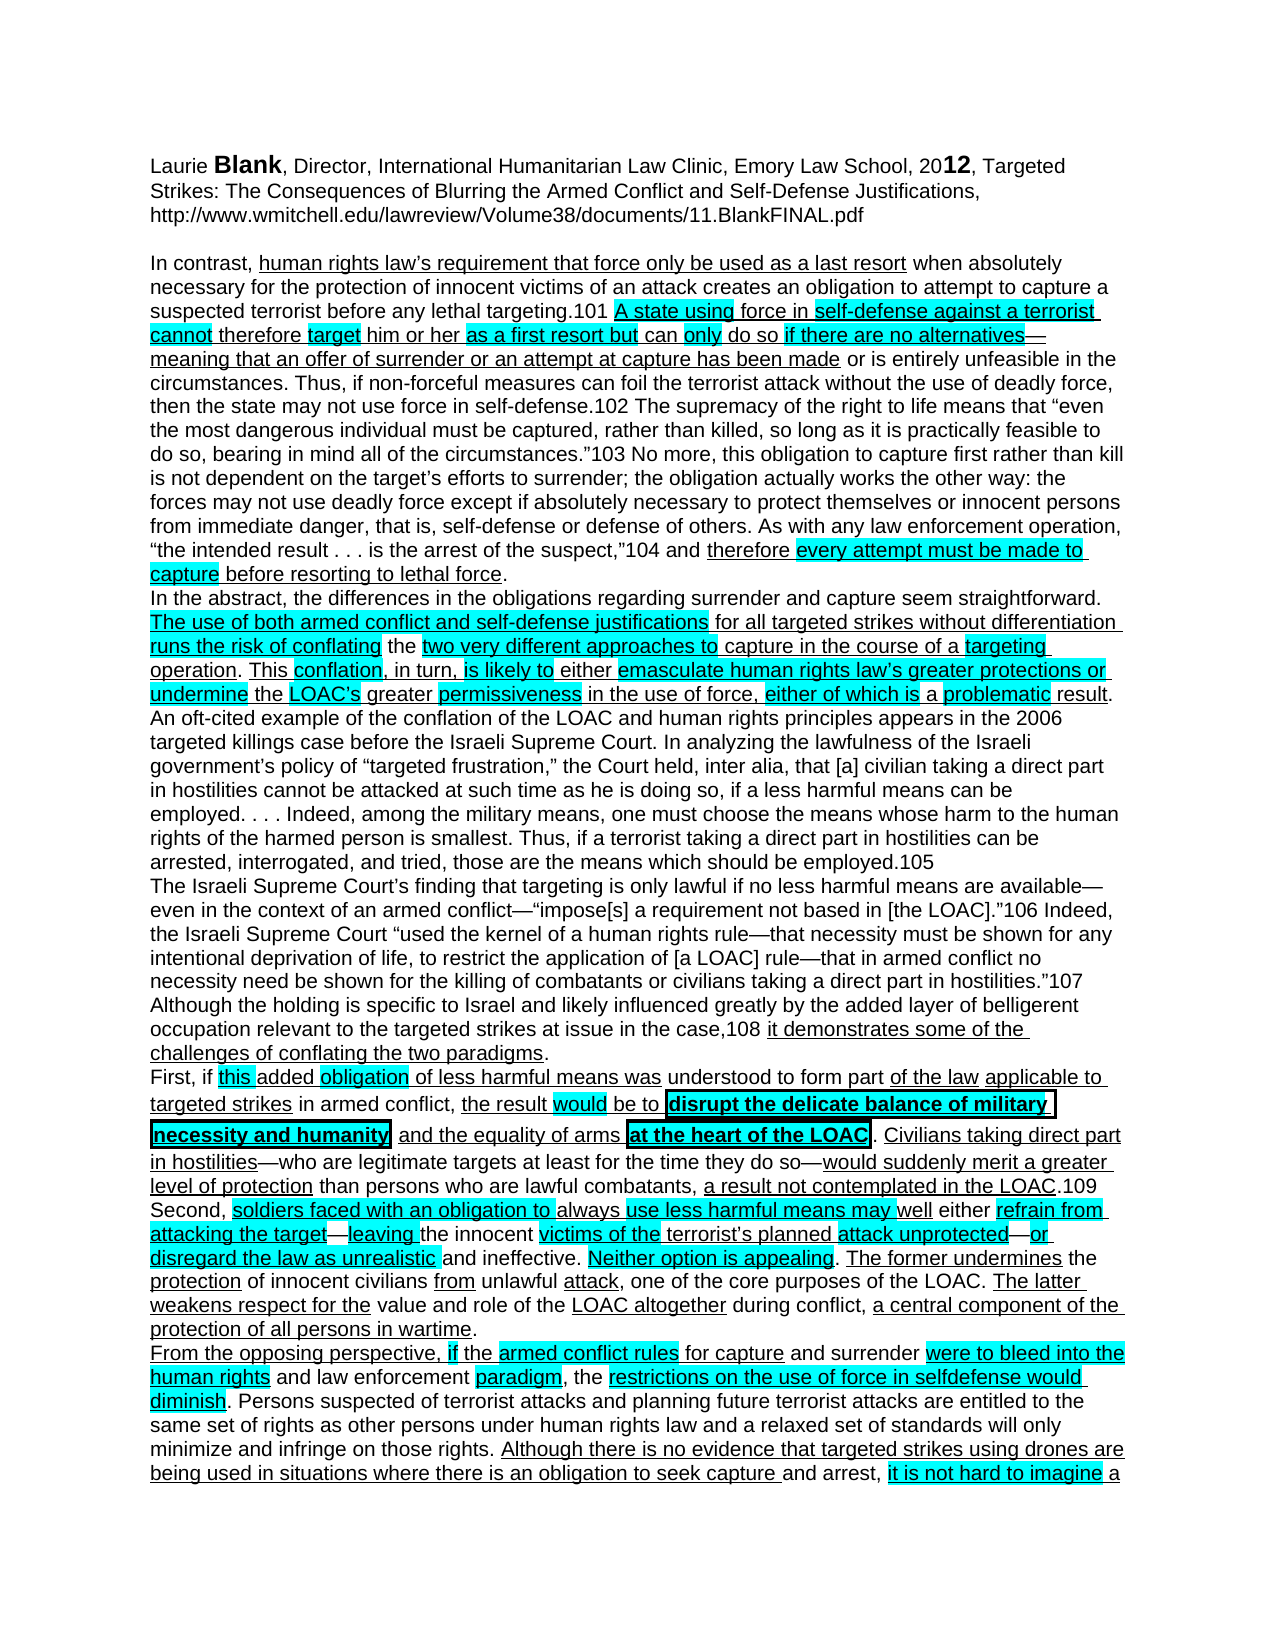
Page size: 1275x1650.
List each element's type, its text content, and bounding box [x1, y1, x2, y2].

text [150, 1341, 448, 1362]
text First, if this added obligation of less harmful means was understood to form part of the law applicable to targeted strikes in armed conflict, the result would be to disrupt the delicate balance of military necessity and humanity and the equality of arms at the heart of the LOAC. Civilians taking direct part in hostilities—who are legitimate targets at least for the time they do so—would suddenly merit a greater level of protection than persons who are lawful combatants, a result not contemplated in the LOAC.109 [150, 1065, 1125, 1197]
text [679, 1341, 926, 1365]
text In the abstract, the differences in the obligations regarding surrender and capture seem straightforward. The use of both armed conflict and self-defense justifications for all targeted strikes without differentiation runs the risk of conflating the two very different approaches to capture in the course of a targeting operation. This conflation, in turn, is likely to either emasculate human rights law’s greater protections or undermine the LOAC’s greater permissiveness in the use of force, either of which is a problematic result. An oft-cited example of the conflation of the LOAC and human rights principles appears in the 2006 targeted killings case before the Israeli Supreme Court. In analyzing the lawfulness of the Israeli government’s policy of “targeted frustration,” the Court held, inter alia, that [a] civilian taking a direct part in hostilities cannot be attacked at such time as he is doing so, if a less harmful means can be employed. . . . Indeed, among the military means, one must choose the means whose harm to the human rights of the harmed person is smallest. Thus, if a terrorist taking a direct part in hostilities can be arrested, interrogated, and tried, those are the means which should be employed.105 [150, 586, 1125, 873]
text The Israeli Supreme Court’s finding that targeting is only lawful if no less harmful means are available—even in the context of an armed conflict—“impose[s] a requirement not based in [the LOAC].”106 Indeed, the Israeli Supreme Court “used the kernel of a human rights rule—that necessity must be shown for any intentional deprivation of life, to restrict the application of [a LOAC] rule—that in armed conflict no necessity need be shown for the killing of combatants or civilians taking a direct part in hostilities.”107 Although the holding is specific to Israel and likely influenced greatly by the added layer of belligerent occupation relevant to the targeted strikes at issue in the case,108 it demonstrates some of the challenges of conflating the two paradigms. [150, 873, 1125, 1065]
text Second, soldiers faced with an obligation to always use less harmful means may well either refrain from attacking the target—leaving the innocent victims of the terrorist’s planned attack unprotected—or disregard the law as unrealistic and ineffective. Neither option is appealing. The former undermines the protection of innocent civilians from unlawful attack, one of the core purposes of the LOAC. The latter weakens respect for the value and role of the LOAC altogether during conflict, a central component of the protection of all persons in wartime. [150, 1197, 1125, 1341]
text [150, 1363, 1125, 1485]
text In contrast, human rights law’s requirement that force only be used as a last resort when absolutely necessary for the protection of innocent victims of an attack creates an obligation to attempt to capture a suspected terrorist before any lethal targeting.101 A state using force in self-defense against a terrorist cannot therefore target him or her as a first resort but can only do so if there are no alternatives—meaning that an offer of surrender or an attempt at capture has been made or is entirely unfeasible in the circumstances. Thus, if non-forceful measures can foil the terrorist attack without the use of deadly force, then the state may not use force in self-defense.102 The supremacy of the right to life means that “even the most dangerous individual must be captured, rather than killed, so long as it is practically feasible to do so, bearing in mind all of the circumstances.”103 No more, this obligation to capture first rather than kill is not dependent on the target’s efforts to surrender; the obligation actually works the other way: the forces may not use deadly force except if absolutely necessary to protect themselves or innocent persons from immediate danger, that is, self-defense or defense of others. As with any law enforcement operation, “the intended result . . . is the arrest of the suspect,”104 and therefore every attempt must be made to capture before resorting to lethal force. [150, 251, 1125, 586]
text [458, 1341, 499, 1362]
text Laurie Blank, Director, International Humanitarian Law Clinic, Emory Law School, 2012, Targeted Strikes: The Consequences of Blurring the Armed Conflict and Self-Defense Justifications, http://www.wmitchell.edu/lawreview/Volume38/documents/11.BlankFINAL.pdf [150, 150, 1125, 227]
